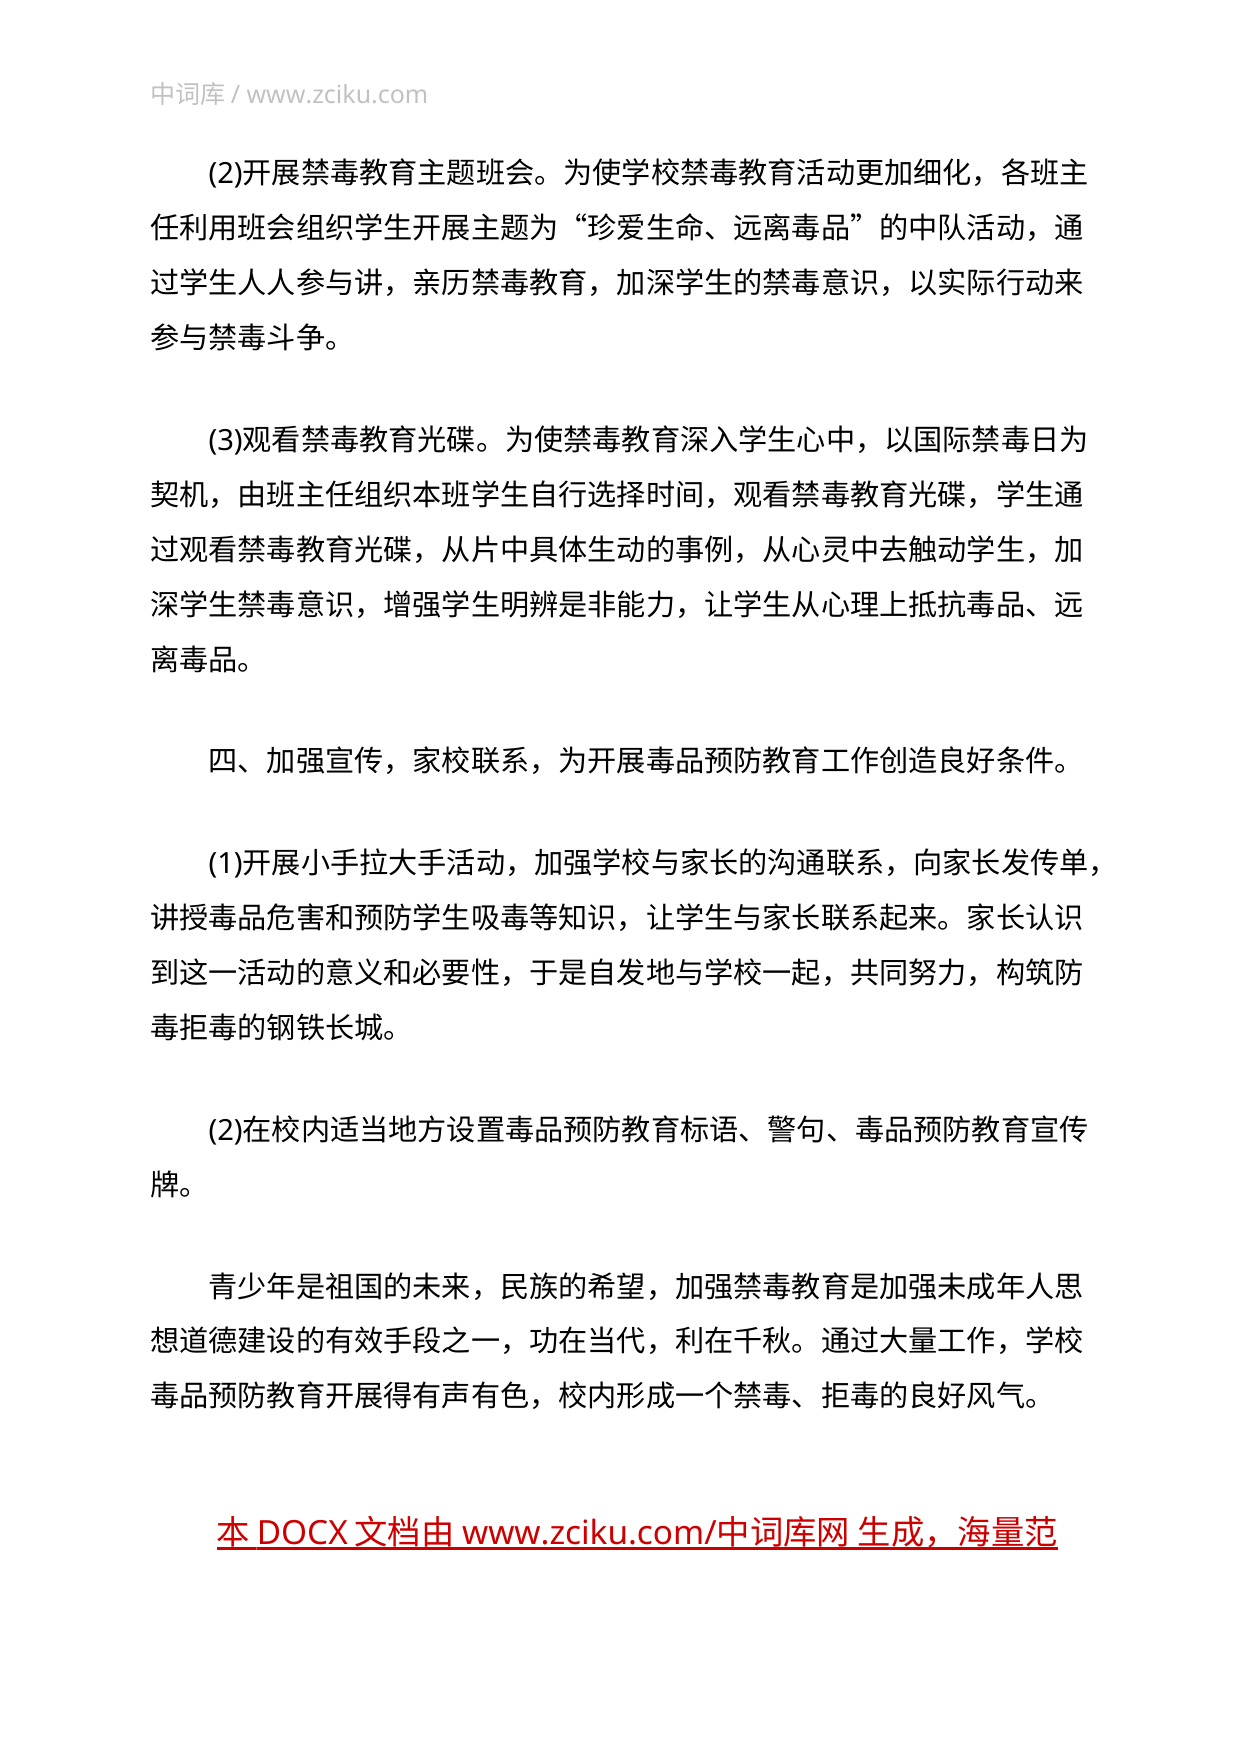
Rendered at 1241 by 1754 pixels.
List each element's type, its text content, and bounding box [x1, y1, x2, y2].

text (2)开展禁毒教育主题班会。为使学校禁毒教育活动更加细化，各班主任利用班会组织学生开展主题为“珍爱生命、远离毒品”的中队活动，通过学生人人参与讲，亲历禁毒教育，加深学生的禁毒意识，以实际行动来参与禁毒斗争。 [150, 150, 1090, 357]
text (3)观看禁毒教育光碟。为使禁毒教育深入学生心中，以国际禁毒日为契机，由班主任组织本班学生自行选择时间，观看禁毒教育光碟，学生通过观看禁毒教育光碟，从片中具体生动的事例，从心灵中去触动学生，加深学生禁毒意识，增强学生明辨是非能力，让学生从心理上抵抗毒品、远离毒品。 [150, 417, 1090, 678]
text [150, 1506, 1090, 1554]
text 青少年是祖国的未来，民族的希望，加强禁毒教育是加强未成年人思想道德建设的有效手段之一，功在当代，利在千秋。通过大量工作，学校毒品预防教育开展得有声有色，校内形成一个禁毒、拒毒的良好风气。 [150, 1263, 1090, 1415]
text (2)在校内适当地方设置毒品预防教育标语、警句、毒品预防教育宣传牌。 [150, 1106, 1090, 1204]
text 四、加强宣传，家校联系，为开展毒品预防教育工作创造良好条件。 [150, 738, 1090, 780]
text (1)开展小手拉大手活动，加强学校与家长的沟通联系，向家长发传单，讲授毒品危害和预防学生吸毒等知识，让学生与家长联系起来。家长认识到这一活动的意义和必要性，于是自发地与学校一起，共同努力，构筑防毒拒毒的钢铁长城。 [150, 840, 1090, 1047]
